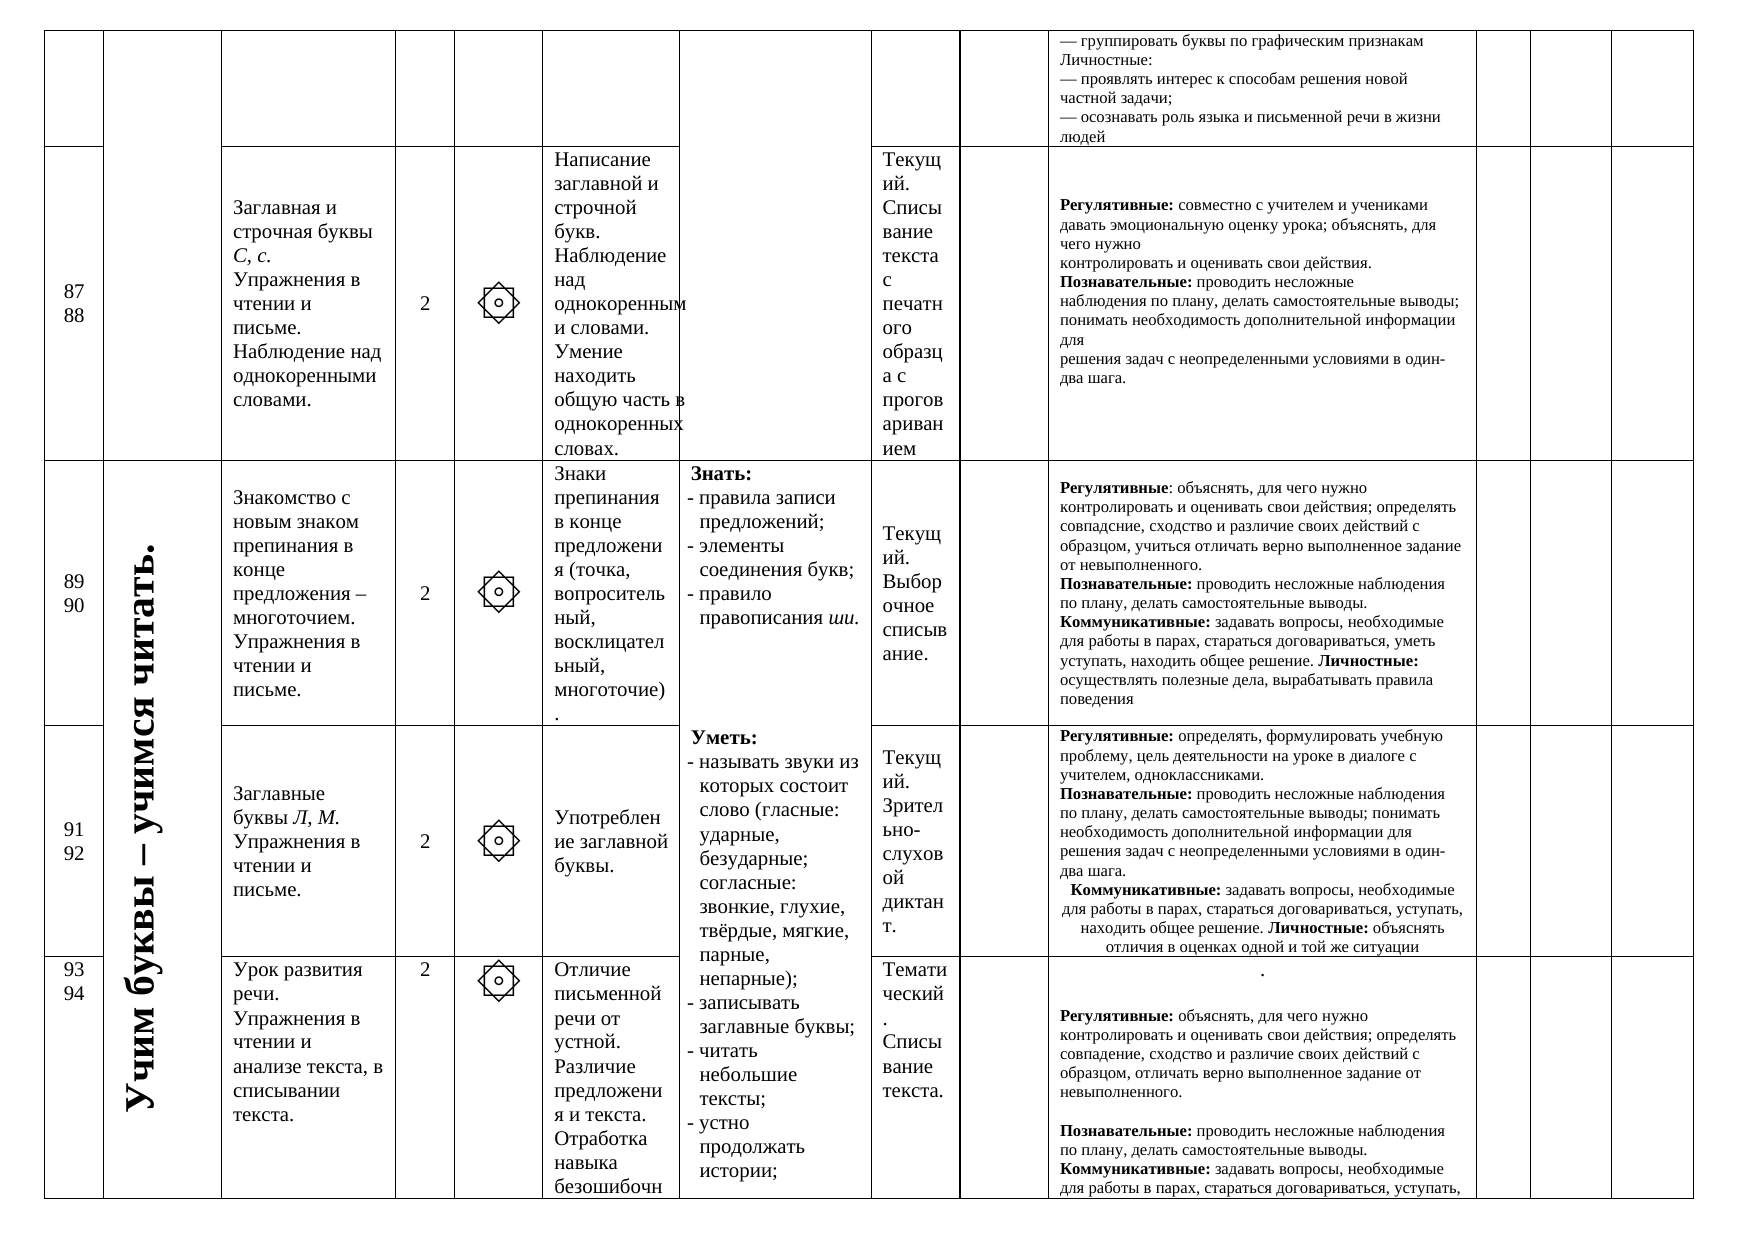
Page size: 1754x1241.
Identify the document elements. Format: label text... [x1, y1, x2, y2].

table_cell [961, 461, 1048, 725]
table_cell 93 94 [45, 957, 103, 1198]
table_cell 2 [396, 147, 454, 459]
table_cell [961, 957, 1048, 1198]
table_cell 86 [45, 31, 103, 146]
table_cell 2 [396, 957, 454, 1198]
table_cell [1612, 957, 1693, 1198]
table_cell Написание заглавной и строчной букв. Наблюдение над однокоренными словами. Умение находить общую часть в однокоренных словах. [543, 147, 679, 459]
table_cell [1531, 957, 1611, 1198]
table_cell [1612, 461, 1693, 725]
table_cell [1477, 461, 1530, 725]
table_cell [1477, 726, 1530, 956]
table_cell 89 90 [45, 461, 103, 725]
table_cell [872, 31, 959, 146]
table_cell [543, 957, 679, 1198]
table_cell [1612, 31, 1693, 146]
table_cell [1612, 726, 1693, 956]
table_cell ۞ [455, 726, 542, 956]
table_cell Регулятивные: совместно с учителем и учениками давать эмоциональную оценку урока; объяснять, для чего нужно контролировать и оценивать свои действия. Познавательные: проводить несложные наблюдения по плану, делать самостоятельные выводы; понимать необходимость дополнительной информации для решения задач с неопределенными условиями в один-два шага. [1049, 147, 1476, 459]
table_cell 2 [396, 726, 454, 956]
table_cell Текущий. Выборочное списывание. [872, 461, 959, 725]
table_cell Знаки препинания в конце предложения (точка, вопросительный, восклицательный, многоточие). [543, 461, 679, 725]
table_cell Заглавные буквы Л, М. Упражнения в чтении и письме. [222, 726, 395, 956]
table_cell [222, 957, 395, 1198]
table_cell [1531, 726, 1611, 956]
table_cell Знакомство с новым знаком препинания в конце предложения – многоточием. Упражнения в чтении и письме. [222, 461, 395, 725]
table_cell [961, 726, 1048, 956]
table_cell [1049, 31, 1476, 146]
table_cell [1477, 957, 1530, 1198]
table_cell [872, 957, 959, 1198]
table_cell [961, 31, 1048, 146]
table_cell [1531, 461, 1611, 725]
table_cell Заглавная и строчная буквы С, с. Упражнения в чтении и письме. Наблюдение над однокоренными словами. [222, 147, 395, 459]
table_cell [1477, 147, 1530, 459]
table_cell [1477, 31, 1530, 146]
table_cell 91 92 [45, 726, 103, 956]
table_cell Регулятивные: определять, формулировать учебную проблему, цель деятельности на уроке в диалоге с учителем, одноклассниками. Познавательные: проводить несложные наблюдения по плану, делать самостоятельные выводы; понимать необходимость дополнительной информации для решения задач с неопределенными условиями в один-два шага. Коммуникативные: задавать вопросы, необходимые для работы в парах, стараться договариваться, уступать, находить общее решение. Личностные: объяснять отличия в оценках одной и той же ситуации [1049, 726, 1476, 956]
table_cell Знать: - правила записи предложений; - элементы соединения букв; - правило правописания ши. Уметь: - называть звуки из которых состоит слово (гласные: ударные, безударные; согласные: звонкие, глухие, твёрдые, мягкие, парные, непарные); - записывать заглавные буквы; - читать небольшие тексты; - устно продолжать истории; - самостоятельно списывать с печатного образца; - составлять текст по рисунку; - записывать предложения, составленные по схеме. [680, 461, 871, 1198]
table_cell [1531, 31, 1611, 146]
table_cell Текущий. Зрительно-слуховой диктант. [872, 726, 959, 956]
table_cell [1049, 957, 1476, 1198]
table_cell [1612, 147, 1693, 459]
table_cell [222, 31, 395, 146]
table_cell Текущий. Списывание текста с печатного образца с проговариванием [872, 147, 959, 459]
table_cell ۞ [455, 461, 542, 725]
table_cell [543, 31, 679, 146]
table_cell Учим буквы – учимся читать. [104, 461, 221, 1198]
table_cell Δ [455, 31, 542, 146]
table_cell 1 [396, 31, 454, 146]
table_cell ۞ [455, 147, 542, 459]
table_cell ۞ [455, 957, 542, 1198]
table_cell 2 [396, 461, 454, 725]
table_cell 87 88 [45, 147, 103, 459]
table_cell Употребление заглавной буквы. [543, 726, 679, 956]
table_cell [1531, 147, 1611, 459]
table_cell Регулятивные: объяснять, для чего нужно контролировать и оценивать свои действия; определять совпадсние, сходство и различие своих действий с образцом, учиться отличать верно выполненное задание от невыполненного. Познавательные: проводить несложные наблюдения по плану, делать самостоятельные выводы. Коммуникативные: задавать вопросы, необходимые для работы в парах, стараться договариваться, уметь уступать, находить общее решение. Личностные: осуществлять полезные дела, вырабатывать правила поведения [1049, 461, 1476, 725]
table_cell [961, 147, 1048, 459]
